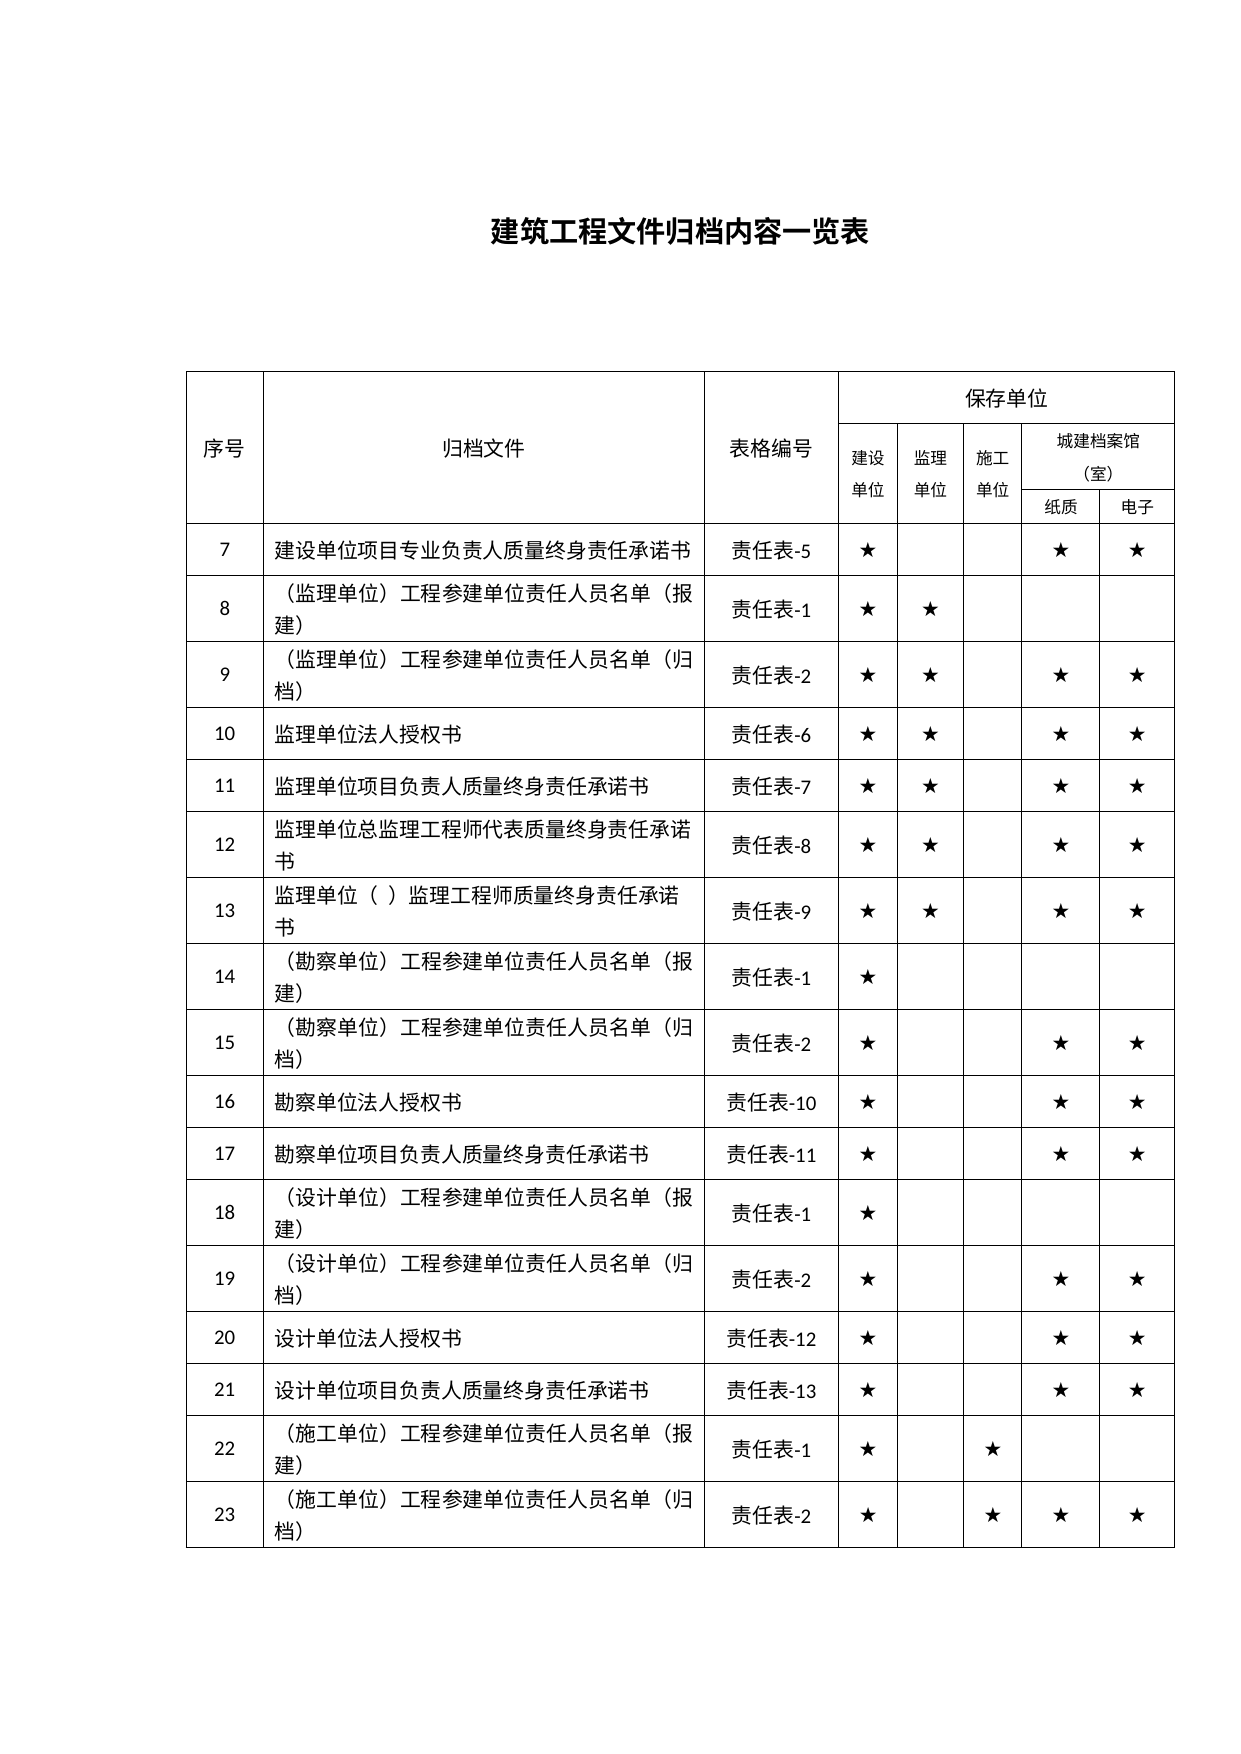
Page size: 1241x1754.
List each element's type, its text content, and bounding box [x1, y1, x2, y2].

table_cell ★ [1022, 1246, 1099, 1311]
table_cell [964, 760, 1021, 811]
table_cell ★ [1022, 878, 1099, 943]
table_cell ★ [839, 878, 897, 943]
table_cell [964, 642, 1021, 707]
table_cell （监理单位）工程参建单位责任人员名单（归档） [264, 642, 704, 707]
table_cell 9 [187, 642, 263, 707]
table_cell [964, 1128, 1021, 1179]
table_cell （设计单位）工程参建单位责任人员名单（归档） [264, 1246, 704, 1311]
table_cell 序号 [187, 372, 263, 523]
table_cell 13 [187, 878, 263, 943]
table_cell 15 [187, 1010, 263, 1075]
table_cell ★ [1100, 524, 1174, 574]
table_cell [964, 944, 1021, 1009]
table_cell 23 [187, 1482, 263, 1547]
table_cell ★ [1022, 1010, 1099, 1075]
table_cell ★ [1022, 1482, 1099, 1547]
table_cell 保存单位 [839, 372, 1174, 423]
table_cell ★ [1022, 642, 1099, 707]
table_cell ★ [1100, 760, 1174, 811]
table_cell [1100, 944, 1174, 1009]
table_cell ★ [1100, 642, 1174, 707]
table_cell [1100, 1416, 1174, 1481]
table_cell ★ [898, 708, 963, 759]
table_cell [898, 1416, 963, 1481]
table_cell 11 [187, 760, 263, 811]
table_cell [898, 1128, 963, 1179]
table_cell [964, 1076, 1021, 1127]
table_cell 10 [187, 708, 263, 759]
table_cell ★ [964, 1416, 1021, 1481]
table_cell ★ [839, 1180, 897, 1245]
table_cell （设计单位）工程参建单位责任人员名单（报建） [264, 1180, 704, 1245]
table_cell ★ [898, 576, 963, 641]
table_cell （勘察单位）工程参建单位责任人员名单（报建） [264, 944, 704, 1009]
table_cell 勘察单位项目负责人质量终身责任承诺书 [264, 1128, 704, 1179]
table_cell ★ [839, 1312, 897, 1363]
table_cell ★ [1100, 1010, 1174, 1075]
table_cell [898, 1312, 963, 1363]
table_cell （施工单位）工程参建单位责任人员名单（归档） [264, 1482, 704, 1547]
table_cell ★ [839, 1076, 897, 1127]
table_cell [898, 944, 963, 1009]
table_cell ★ [839, 1482, 897, 1547]
table_cell 责任表-5 [705, 524, 838, 574]
table_cell 责任表-2 [705, 1482, 838, 1547]
table_cell [898, 1364, 963, 1415]
table_cell [964, 878, 1021, 943]
table_cell 监理单位总监理工程师代表质量终身责任承诺书 [264, 812, 704, 877]
table_cell ★ [1022, 1364, 1099, 1415]
table_cell [1022, 1416, 1099, 1481]
table_cell [1100, 576, 1174, 641]
table_cell [964, 812, 1021, 877]
table_cell 责任表-12 [705, 1312, 838, 1363]
table_cell 责任表-8 [705, 812, 838, 877]
table_cell 建设单位项目专业负责人质量终身责任承诺书 [264, 524, 704, 574]
table_cell [964, 708, 1021, 759]
table_cell ★ [839, 1416, 897, 1481]
table_cell [1100, 1180, 1174, 1245]
table_cell [898, 1076, 963, 1127]
table_cell 建设单位 [839, 424, 897, 523]
table_header 建筑工程文件归档内容一览表 [186, 162, 1174, 371]
table_cell （施工单位）工程参建单位责任人员名单（报建） [264, 1416, 704, 1481]
table_cell 19 [187, 1246, 263, 1311]
table_cell 归档文件 [264, 372, 704, 523]
table_cell 16 [187, 1076, 263, 1127]
table_cell 8 [187, 576, 263, 641]
table_cell 责任表-1 [705, 576, 838, 641]
table_cell [898, 1246, 963, 1311]
table_cell ★ [898, 760, 963, 811]
table_cell 纸质 [1022, 490, 1099, 523]
table_cell 责任表-1 [705, 944, 838, 1009]
table_cell 责任表-1 [705, 1416, 838, 1481]
table_cell 监理单位项目负责人质量终身责任承诺书 [264, 760, 704, 811]
table_cell ★ [1022, 1076, 1099, 1127]
table_cell ★ [1100, 1246, 1174, 1311]
table_cell 监理单位 [898, 424, 963, 523]
table_cell ★ [839, 1364, 897, 1415]
table_cell ★ [898, 812, 963, 877]
table_cell [898, 1010, 963, 1075]
table_cell 责任表-2 [705, 1010, 838, 1075]
table_cell ★ [1022, 708, 1099, 759]
table_cell [1022, 944, 1099, 1009]
table_cell 责任表-13 [705, 1364, 838, 1415]
table_cell [964, 1246, 1021, 1311]
table_cell 20 [187, 1312, 263, 1363]
table_cell 设计单位项目负责人质量终身责任承诺书 [264, 1364, 704, 1415]
table_cell ★ [1100, 1364, 1174, 1415]
table_cell ★ [839, 1128, 897, 1179]
table_cell 施工单位 [964, 424, 1021, 523]
table_cell 设计单位法人授权书 [264, 1312, 704, 1363]
table_cell 责任表-7 [705, 760, 838, 811]
table_cell ★ [839, 760, 897, 811]
table_cell 14 [187, 944, 263, 1009]
table_cell 监理单位（ ）监理工程师质量终身责任承诺书 [264, 878, 704, 943]
table_cell ★ [1100, 1076, 1174, 1127]
table_cell 城建档案馆（室） [1022, 424, 1174, 489]
table_cell ★ [839, 524, 897, 574]
table_cell ★ [839, 1010, 897, 1075]
table_cell [964, 576, 1021, 641]
table_cell [898, 1482, 963, 1547]
table_cell 责任表-6 [705, 708, 838, 759]
table_cell [964, 1180, 1021, 1245]
table_cell 监理单位法人授权书 [264, 708, 704, 759]
table_cell ★ [1100, 1482, 1174, 1547]
table_cell 责任表-9 [705, 878, 838, 943]
table_cell ★ [1100, 708, 1174, 759]
table_cell （勘察单位）工程参建单位责任人员名单（归档） [264, 1010, 704, 1075]
table_cell 22 [187, 1416, 263, 1481]
table_cell ★ [1022, 524, 1099, 574]
table_cell ★ [839, 944, 897, 1009]
table_cell 表格编号 [705, 372, 838, 523]
table_cell [898, 524, 963, 574]
table_cell 勘察单位法人授权书 [264, 1076, 704, 1127]
table_cell [964, 1010, 1021, 1075]
table_cell 责任表-2 [705, 642, 838, 707]
table_cell [1022, 576, 1099, 641]
table_cell ★ [898, 878, 963, 943]
table_cell 电子 [1100, 490, 1174, 523]
table_cell ★ [1022, 1128, 1099, 1179]
table_cell [964, 1312, 1021, 1363]
table_cell ★ [1022, 812, 1099, 877]
table_cell [964, 1364, 1021, 1415]
table_cell 责任表-10 [705, 1076, 838, 1127]
table_cell 责任表-1 [705, 1180, 838, 1245]
table_cell 12 [187, 812, 263, 877]
table_cell ★ [839, 1246, 897, 1311]
table_cell 18 [187, 1180, 263, 1245]
table_cell ★ [839, 576, 897, 641]
table_cell ★ [898, 642, 963, 707]
table_cell ★ [1100, 878, 1174, 943]
table_cell [1022, 1180, 1099, 1245]
table_cell ★ [1100, 1312, 1174, 1363]
table_cell ★ [964, 1482, 1021, 1547]
table_cell ★ [1022, 1312, 1099, 1363]
table_cell ★ [1022, 760, 1099, 811]
table_cell ★ [1100, 812, 1174, 877]
table_cell 7 [187, 524, 263, 574]
table_cell 责任表-2 [705, 1246, 838, 1311]
table_cell 17 [187, 1128, 263, 1179]
table_cell ★ [839, 812, 897, 877]
table_cell ★ [839, 642, 897, 707]
table_cell （监理单位）工程参建单位责任人员名单（报建） [264, 576, 704, 641]
table_cell [964, 524, 1021, 574]
table_cell ★ [839, 708, 897, 759]
table_cell ★ [1100, 1128, 1174, 1179]
table_cell 责任表-11 [705, 1128, 838, 1179]
table_cell [898, 1180, 963, 1245]
table_cell 21 [187, 1364, 263, 1415]
